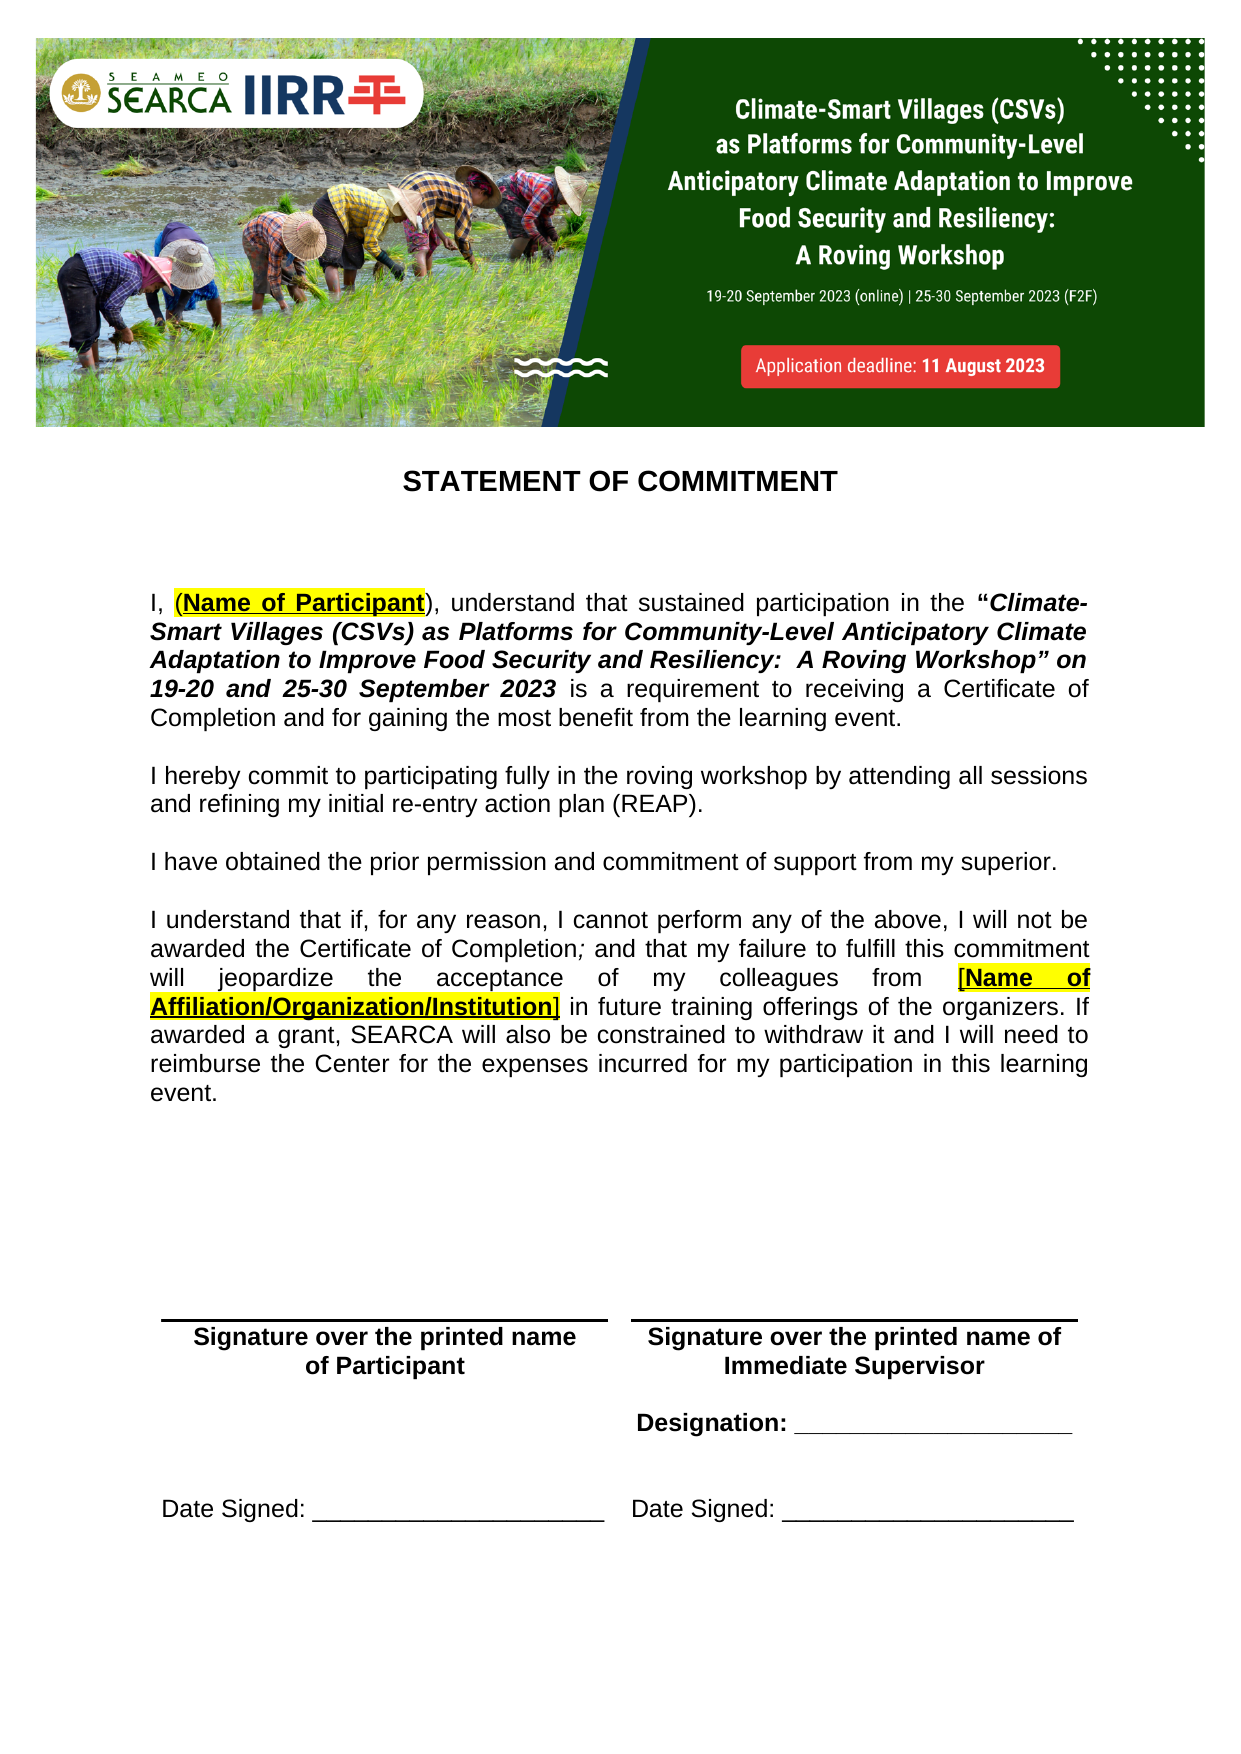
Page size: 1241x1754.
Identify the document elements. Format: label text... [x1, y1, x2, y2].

table_header Signature over the printed name of Participant [150, 1259, 619, 1494]
text I hereby commit to participating fully in the roving workshop by attending all sessions and refining my initial re-entry action plan (REAP). [150, 761, 1090, 818]
picture [35, 38, 1205, 427]
table_cell Date Signed: _____________________ [150, 1494, 619, 1552]
text I, (Name of Participant), understand that sustained participation in the “Climate-Smart Villages (CSVs) as Platforms for Community-Level Anticipatory Climate Adaptation to Improve Food Security and Resiliency: A Roving Workshop” on 19-20 and 25-30 September 2023 is a requirement to receiving a Certificate of Completion and for gaining the most benefit from the learning event. [150, 588, 1090, 732]
table_header Signature over the printed name of Immediate Supervisor Designation: ____________________ [620, 1259, 1089, 1494]
text STATEMENT OF COMMITMENT [150, 463, 1090, 497]
text I have obtained the prior permission and commitment of support from my superior. [150, 847, 1090, 876]
text I understand that if, for any reason, I cannot perform any of the above, I will not be awarded the Certificate of Completion; and that my failure to fulfill this commitment will jeopardize the acceptance of my colleagues from [Name of Affiliation/Organization/Institution] in future training offerings of the organizers. If awarded a grant, SEARCA will also be constrained to withdraw it and I will need to reimburse the Center for the expenses incurred for my participation in this learning event. [150, 905, 1090, 1107]
table_cell Date Signed: _____________________ [620, 1494, 1089, 1552]
